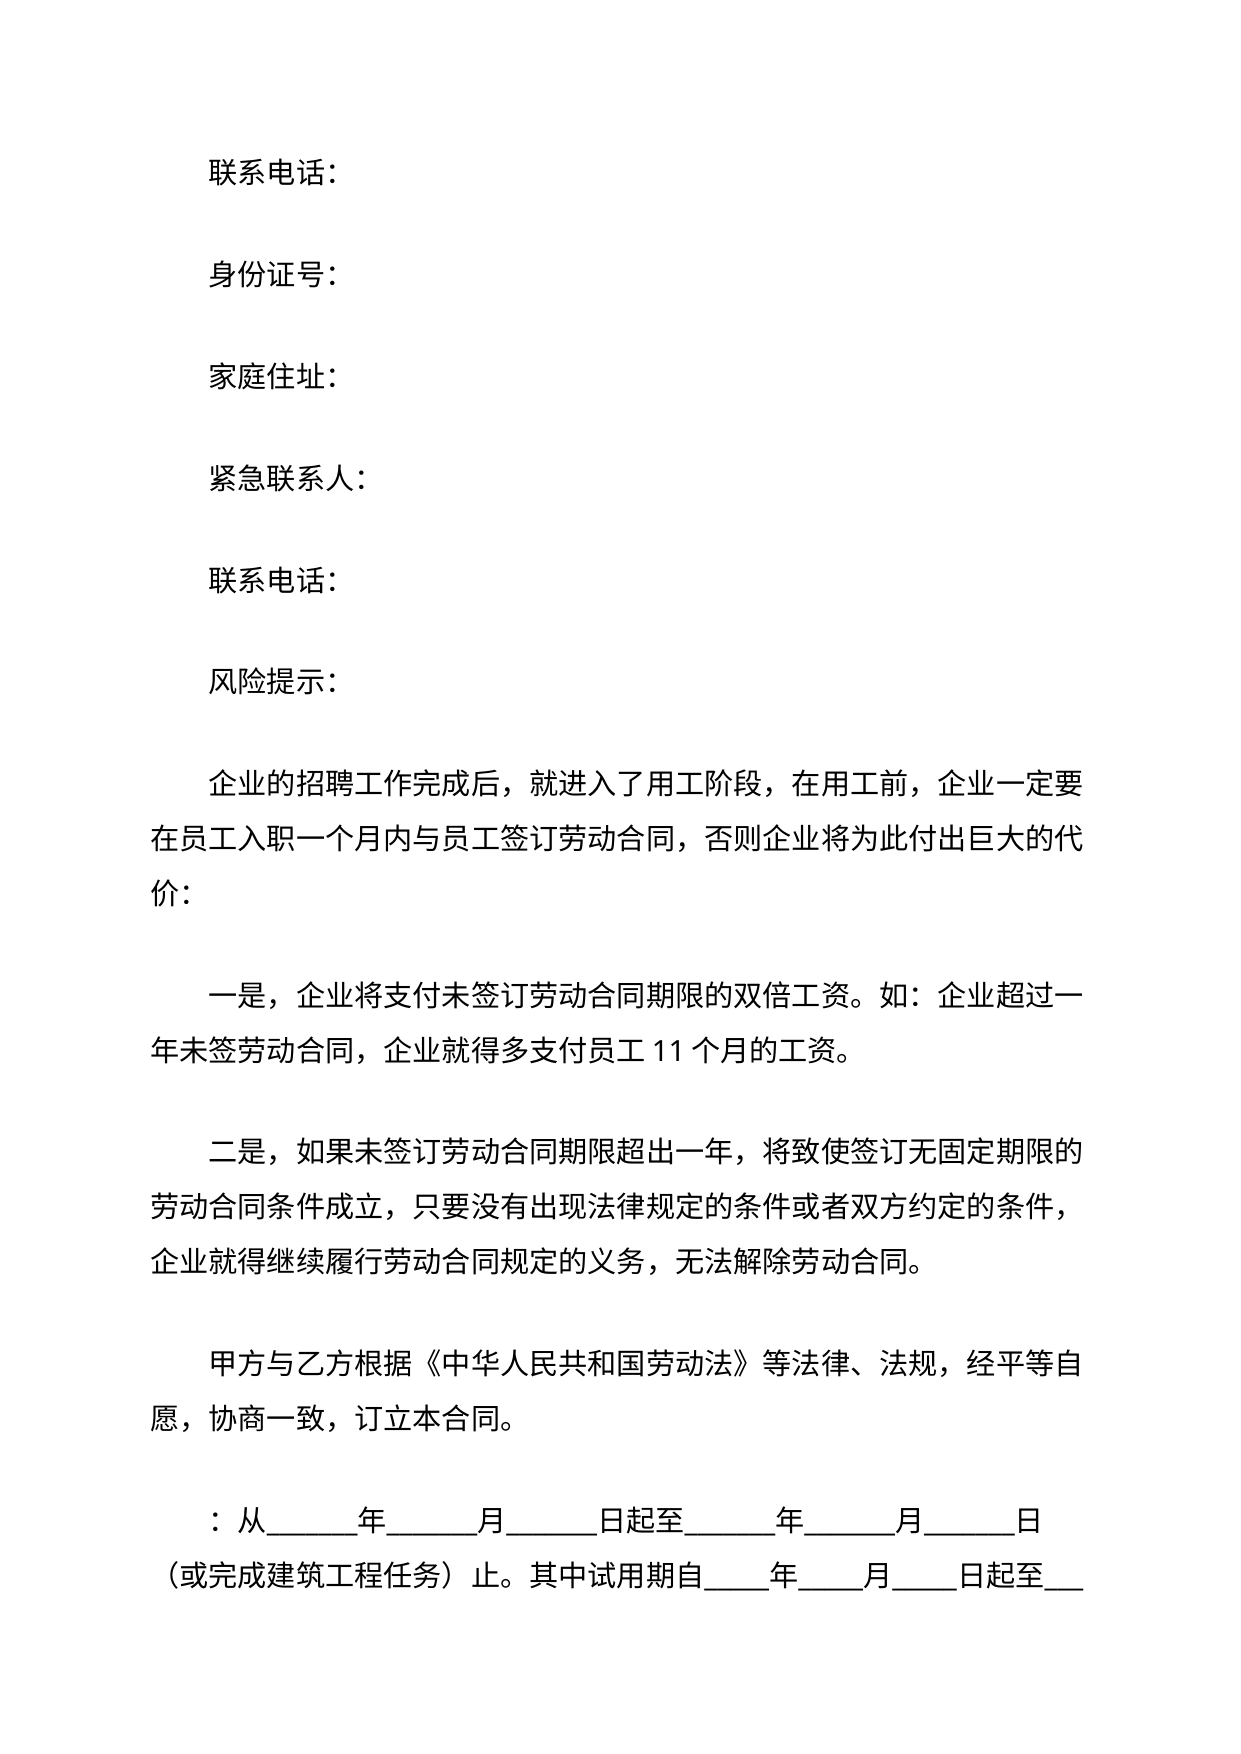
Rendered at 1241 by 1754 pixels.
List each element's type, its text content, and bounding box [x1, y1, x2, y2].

text 风险提示： [150, 659, 1090, 701]
text 甲方与乙方根据《中华人民共和国劳动法》等法律、法规，经平等自愿，协商一致，订立本合同。 [150, 1341, 1090, 1438]
text 身份证号： [150, 252, 1090, 294]
text 紧急联系人： [150, 455, 1090, 498]
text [150, 1497, 1090, 1595]
text 企业的招聘工作完成后，就进入了用工阶段，在用工前，企业一定要在员工入职一个月内与员工签订劳动合同，否则企业将为此付出巨大的代价： [150, 761, 1090, 913]
text 一是，企业将支付未签订劳动合同期限的双倍工资。如：企业超过一年未签劳动合同，企业就得多支付员工11个月的工资。 [150, 972, 1090, 1069]
text 二是，如果未签订劳动合同期限超出一年，将致使签订无固定期限的劳动合同条件成立，只要没有出现法律规定的条件或者双方约定的条件，企业就得继续履行劳动合同规定的义务，无法解除劳动合同。 [150, 1129, 1090, 1281]
text 联系电话： [150, 557, 1090, 599]
text 联系电话： [150, 150, 1090, 192]
text 家庭住址： [150, 353, 1090, 396]
